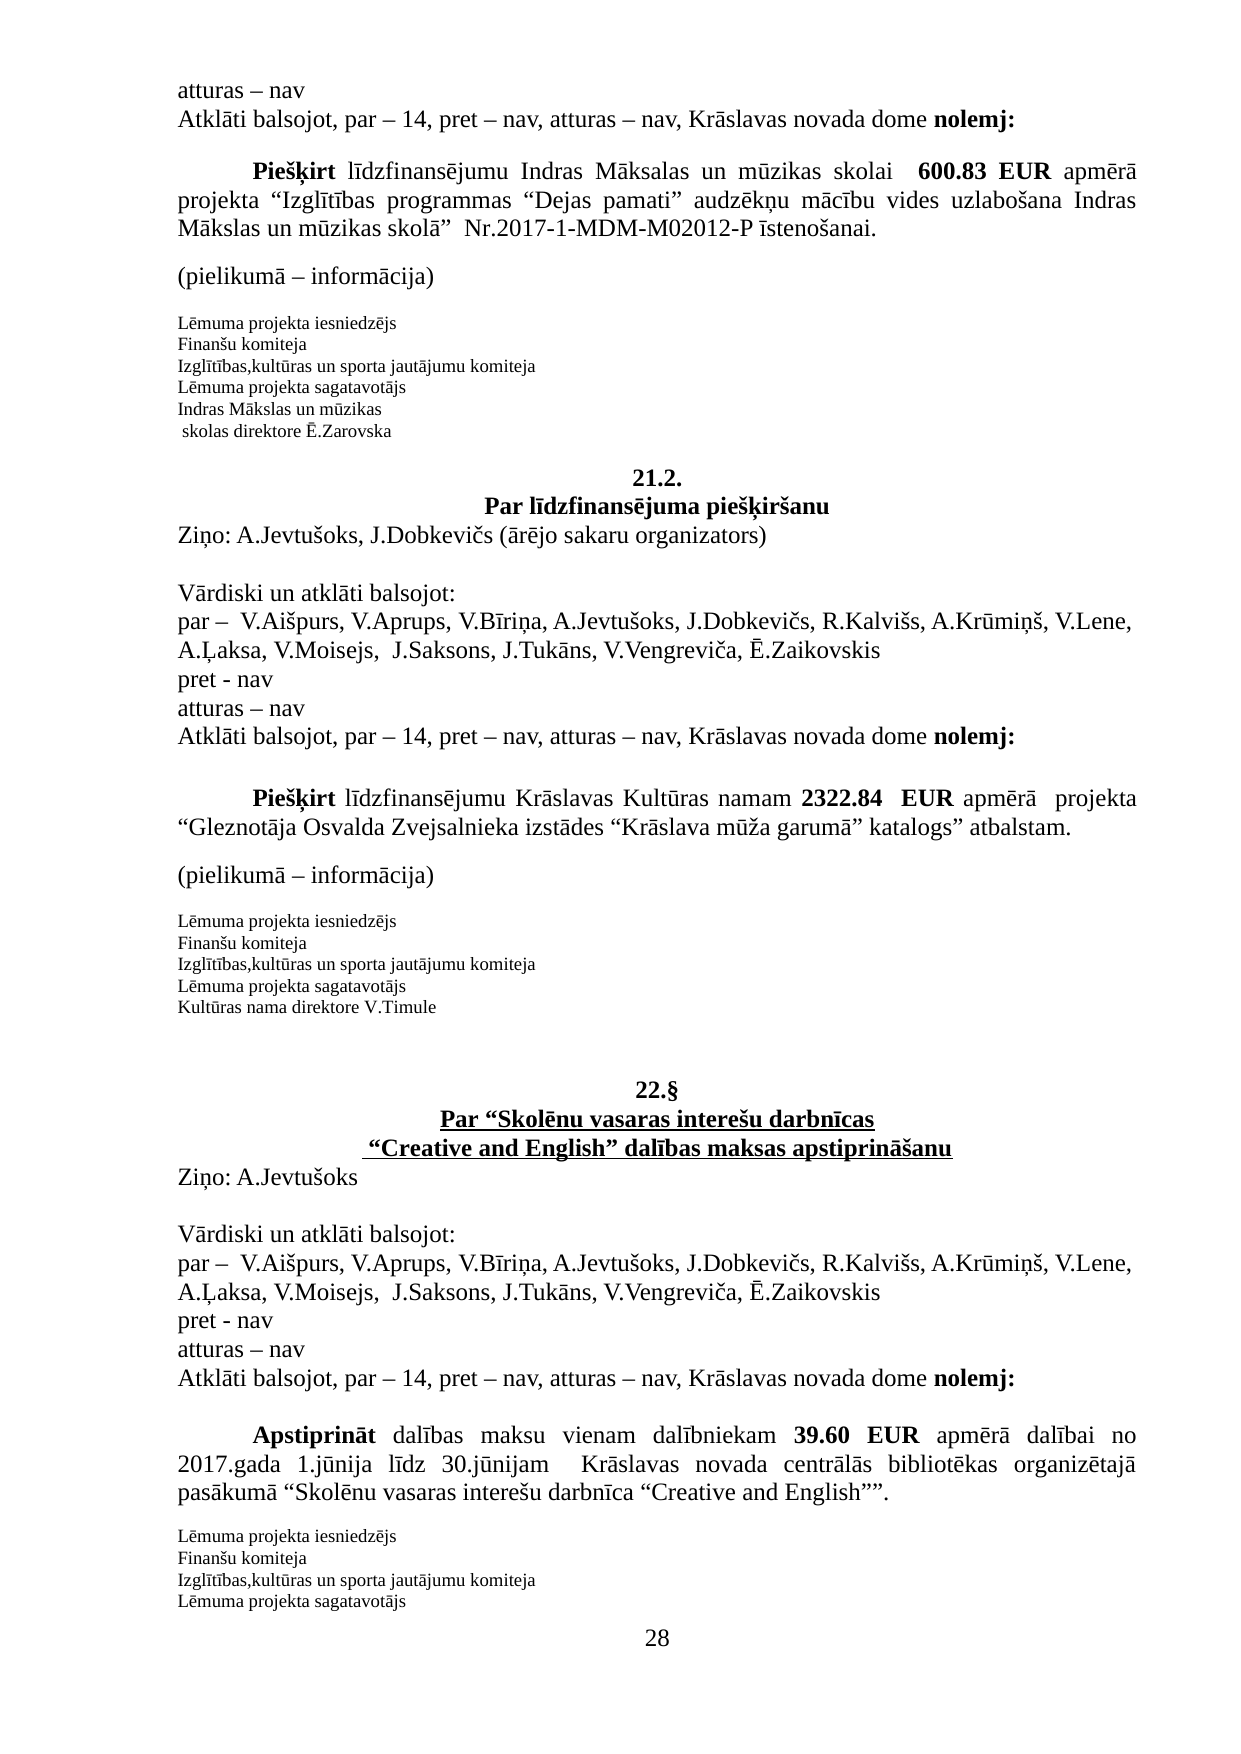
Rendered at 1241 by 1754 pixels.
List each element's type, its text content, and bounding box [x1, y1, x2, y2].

text Lēmuma projekta iesniedzējs [177, 312, 1137, 333]
text Finanšu komiteja [177, 333, 1137, 355]
text Vārdiski un atklāti balsojot: [177, 1219, 1137, 1248]
text (pielikumā – informācija) [177, 860, 1137, 888]
text Vārdiski un atklāti balsojot: [177, 578, 1137, 606]
text par – V.Aišpurs, V.Aprups, V.Bīriņa, A.Jevtušoks, J.Dobkevičs, R.Kalvišs, A.Krūmiņš, V.Lene, A.Ļaksa, V.Moisejs, J.Saksons, J.Tukāns, V.Vengreviča, Ē.Zaikovskis [177, 606, 1137, 664]
text Izglītības,kultūras un sporta jautājumu komiteja [177, 355, 1137, 376]
text Lēmuma projekta iesniedzējs [177, 1525, 1137, 1547]
text Finanšu komiteja [177, 932, 1137, 953]
text Par “Skolēnu vasaras interešu darbnīcas [177, 1104, 1137, 1133]
text Piešķirt līdzfinansējumu Krāslavas Kultūras namam 2322.84 EUR apmērā projekta “Gleznotāja Osvalda Zvejsalnieka izstādes “Krāslava mūža garumā” katalogs” atbalstam. [177, 783, 1137, 841]
text Atklāti balsojot, par – 14, pret – nav, atturas – nav, Krāslavas novada dome nolemj: [177, 1363, 1137, 1392]
text Ziņo: A.Jevtušoks, J.Dobkevičs (ārējo sakaru organizators) [177, 520, 1137, 549]
text Ziņo: A.Jevtušoks [177, 1162, 1137, 1190]
text Apstiprināt dalības maksu vienam dalībniekam 39.60 EUR apmērā dalībai no 2017.gada 1.jūnija līdz 30.jūnijam Krāslavas novada centrālās bibliotēkas organizētajā pasākumā “Skolēnu vasaras interešu darbnīca “Creative and English””. [177, 1420, 1137, 1506]
text par – V.Aišpurs, V.Aprups, V.Bīriņa, A.Jevtušoks, J.Dobkevičs, R.Kalvišs, A.Krūmiņš, V.Lene, A.Ļaksa, V.Moisejs, J.Saksons, J.Tukāns, V.Vengreviča, Ē.Zaikovskis [177, 1248, 1137, 1305]
text Lēmuma projekta iesniedzējs [177, 910, 1137, 932]
text Izglītības,kultūras un sporta jautājumu komiteja [177, 1568, 1137, 1590]
text Par līdzfinansējuma piešķiršanu [177, 491, 1137, 520]
text Lēmuma projekta sagatavotājs [177, 376, 1137, 398]
text 21.2. [177, 463, 1137, 491]
text Lēmuma projekta sagatavotājs [177, 975, 1137, 996]
text Atklāti balsojot, par – 14, pret – nav, atturas – nav, Krāslavas novada dome nolemj: [177, 721, 1137, 750]
text 22.§ [177, 1075, 1137, 1104]
text Izglītības,kultūras un sporta jautājumu komiteja [177, 953, 1137, 975]
text Indras Mākslas un mūzikas [177, 398, 1137, 419]
text pret - nav [177, 1305, 1137, 1334]
text (pielikumā – informācija) [177, 261, 1137, 290]
text pret - nav [177, 664, 1137, 693]
text atturas – nav [177, 1334, 1137, 1363]
text atturas – nav [177, 693, 1137, 721]
text Kultūras nama direktore V.Timule [177, 996, 1137, 1018]
text Finanšu komiteja [177, 1547, 1137, 1568]
text Lēmuma projekta sagatavotājs [177, 1590, 1137, 1612]
text atturas – nav [177, 75, 1137, 104]
text Atklāti balsojot, par – 14, pret – nav, atturas – nav, Krāslavas novada dome nolemj: [177, 104, 1137, 132]
text Piešķirt līdzfinansējumu Indras Māksalas un mūzikas skolai 600.83 EUR apmērā projekta “Izglītības programmas “Dejas pamati” audzēkņu mācību vides uzlabošana Indras Mākslas un mūzikas skolā” Nr.2017-1-MDM-M02012-P īstenošanai. [177, 156, 1137, 242]
text skolas direktore Ē.Zarovska [177, 419, 1137, 441]
text “Creative and English” dalības maksas apstiprināšanu [177, 1133, 1137, 1162]
